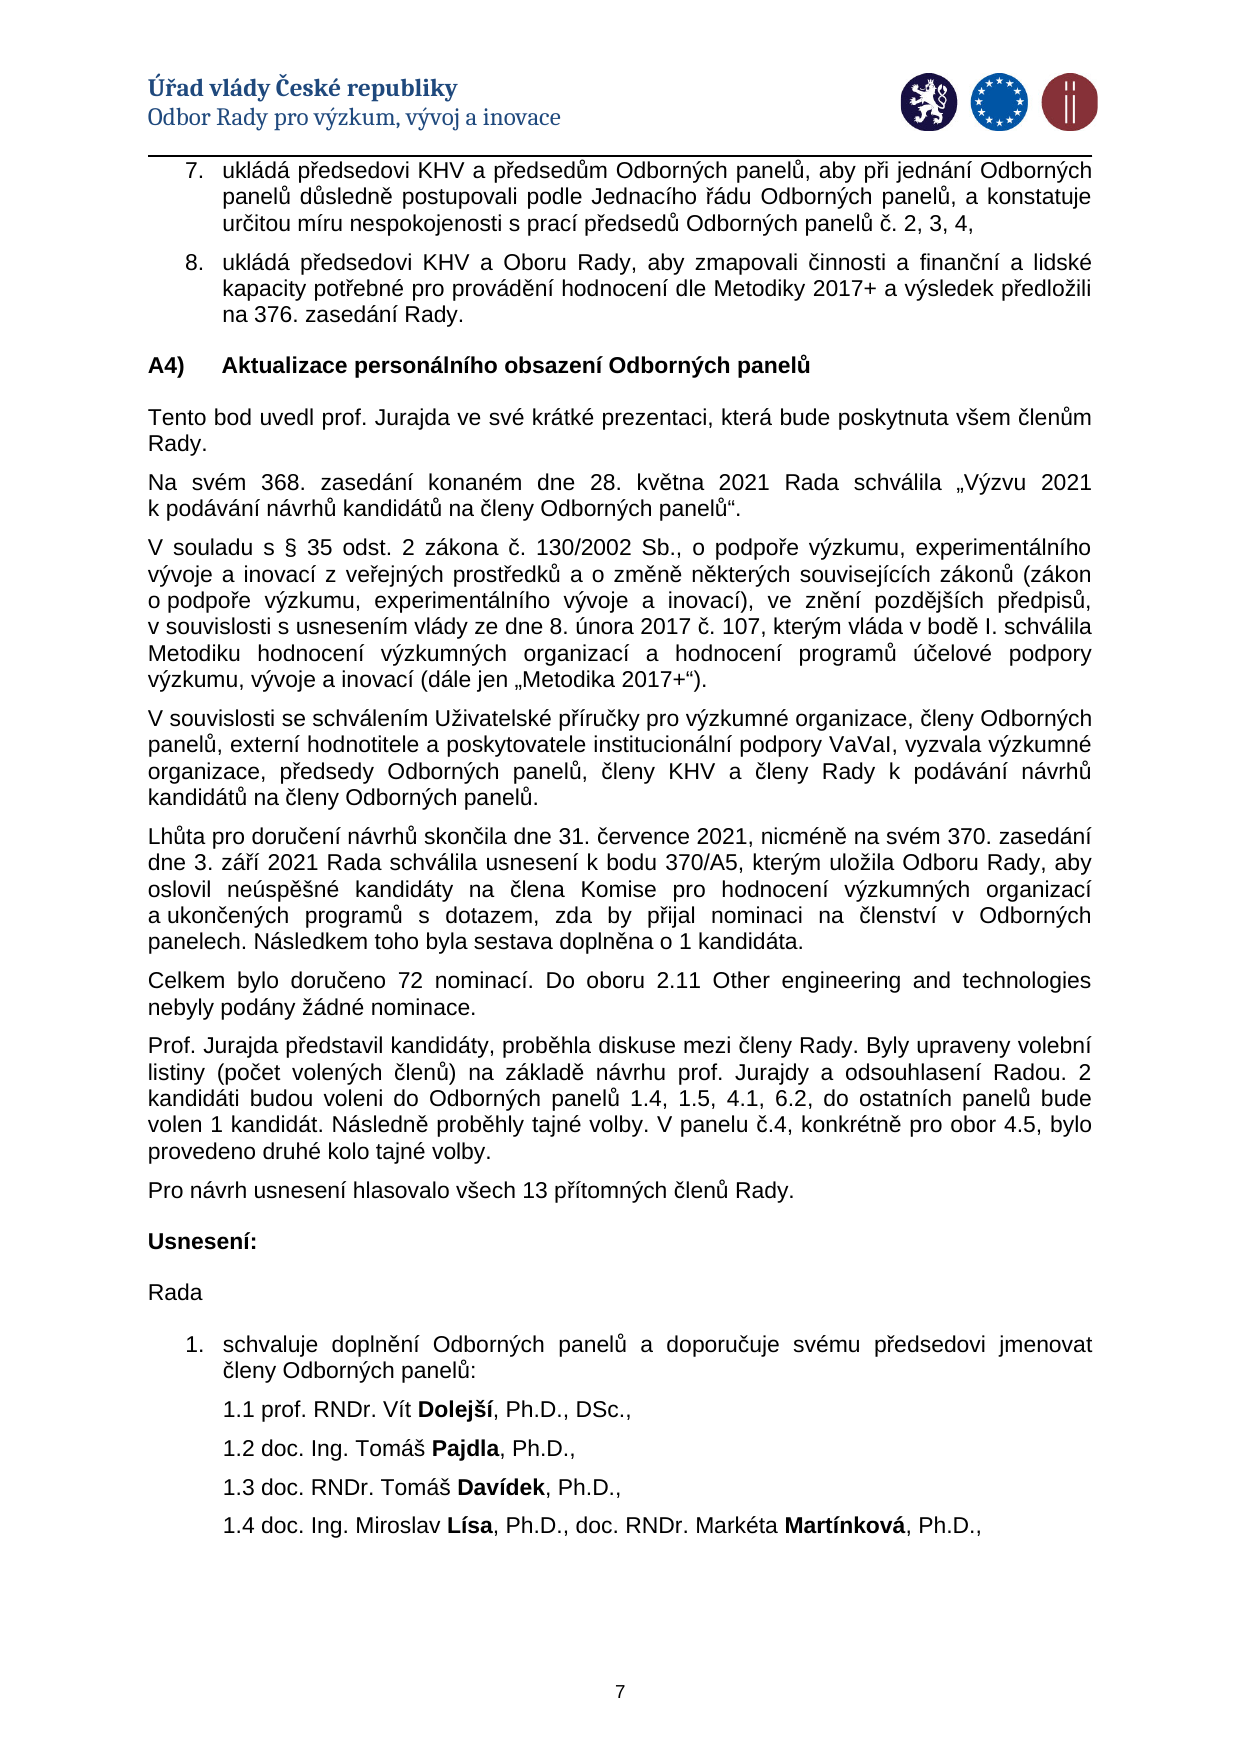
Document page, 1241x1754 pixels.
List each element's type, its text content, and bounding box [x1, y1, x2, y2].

text Tento bod uvedl prof. Jurajda ve své krátké prezentaci, která bude poskytnuta všem členům Rady. [148, 404, 1092, 457]
text Celkem bylo doručeno 72 nominací. Do oboru 2.11 Other engineering and technologies nebyly podány žádné nominace. [148, 967, 1092, 1020]
text V souladu s § 35 odst. 2 zákona č. 130/2002 Sb., o podpoře výzkumu, experimentálního vývoje a inovací z veřejných prostředků a o změně některých souvisejících zákonů (zákon o podpoře výzkumu, experimentálního vývoje a inovací), ve znění pozdějších předpisů, v souvislosti s usnesením vlády ze dne 8. února 2017 č. 107, kterým vláda v bodě I. schválila Metodiku hodnocení výzkumných organizací a hodnocení programů účelové podpory výzkumu, vývoje a inovací (dále jen „Metodika 2017+“). [148, 534, 1092, 692]
text Pro návrh usnesení hlasovalo všech 13 přítomných členů Rady. [148, 1177, 1092, 1203]
text Usnesení: [148, 1228, 1092, 1254]
text 1.1 prof. RNDr. Vít Dolejší, Ph.D., DSc., [223, 1396, 1092, 1422]
list schvaluje doplnění Odborných panelů a doporučuje svému předsedovi jmenovat členy Odborných panelů: [185, 1331, 1092, 1383]
list ukládá předsedovi KHV a Oboru Rady, aby zmapovali činnosti a finanční a lidské kapacity potřebné pro provádění hodnocení dle Metodiky 2017+ a výsledek předložili na 376. zasedání Rady. [185, 248, 1092, 327]
text 1.4 doc. Ing. Miroslav Lísa, Ph.D., doc. RNDr. Markéta Martínková, Ph.D., [223, 1512, 1092, 1539]
text Prof. Jurajda představil kandidáty, proběhla diskuse mezi členy Rady. Byly upraveny volební listiny (počet volených členů) na základě návrhu prof. Jurajdy a odsouhlasení Radou. 2 kandidáti budou voleni do Odborných panelů 1.4, 1.5, 4.1, 6.2, do ostatních panelů bude volen 1 kandidát. Následně proběhly tajné volby. V panelu č.4, konkrétně pro obor 4.5, bylo provedeno druhé kolo tajné volby. [148, 1032, 1092, 1164]
text Lhůta pro doručení návrhů skončila dne 31. července 2021, nicméně na svém 370. zasedání dne 3. září 2021 Rada schválila usnesení k bodu 370/A5, kterým uložila Odboru Rady, aby oslovil neúspěšné kandidáty na člena Komise pro hodnocení výzkumných organizací a ukončených programů s dotazem, zda by přijal nominaci na členství v Odborných panelech. Následkem toho byla sestava doplněna o 1 kandidáta. [148, 823, 1092, 954]
text 1.2 doc. Ing. Tomáš Pajdla, Ph.D., [223, 1435, 1092, 1461]
text Na svém 368. zasedání konaném dne 28. května 2021 Rada schválila „Výzvu 2021 k podávání návrhů kandidátů na členy Odborných panelů“. [148, 469, 1092, 522]
list ukládá předsedovi KHV a předsedům Odborných panelů, aby při jednání Odborných panelů důsledně postupovali podle Jednacího řádu Odborných panelů, a konstatuje určitou míru nespokojenosti s prací předsedů Odborných panelů č. 2, 3, 4, [185, 157, 1092, 236]
picture [900, 73, 1098, 131]
text V souvislosti se schválením Uživatelské příručky pro výzkumné organizace, členy Odborných panelů, externí hodnotitele a poskytovatele institucionální podpory VaVaI, vyzvala výzkumné organizace, předsedy Odborných panelů, členy KHV a členy Rady k podávání návrhů kandidátů na členy Odborných panelů. [148, 705, 1092, 810]
text 1.3 doc. RNDr. Tomáš Davídek, Ph.D., [223, 1473, 1092, 1500]
text A4) Aktualizace personálního obsazení Odborných panelů [148, 352, 1092, 379]
text Rada [148, 1279, 1092, 1306]
